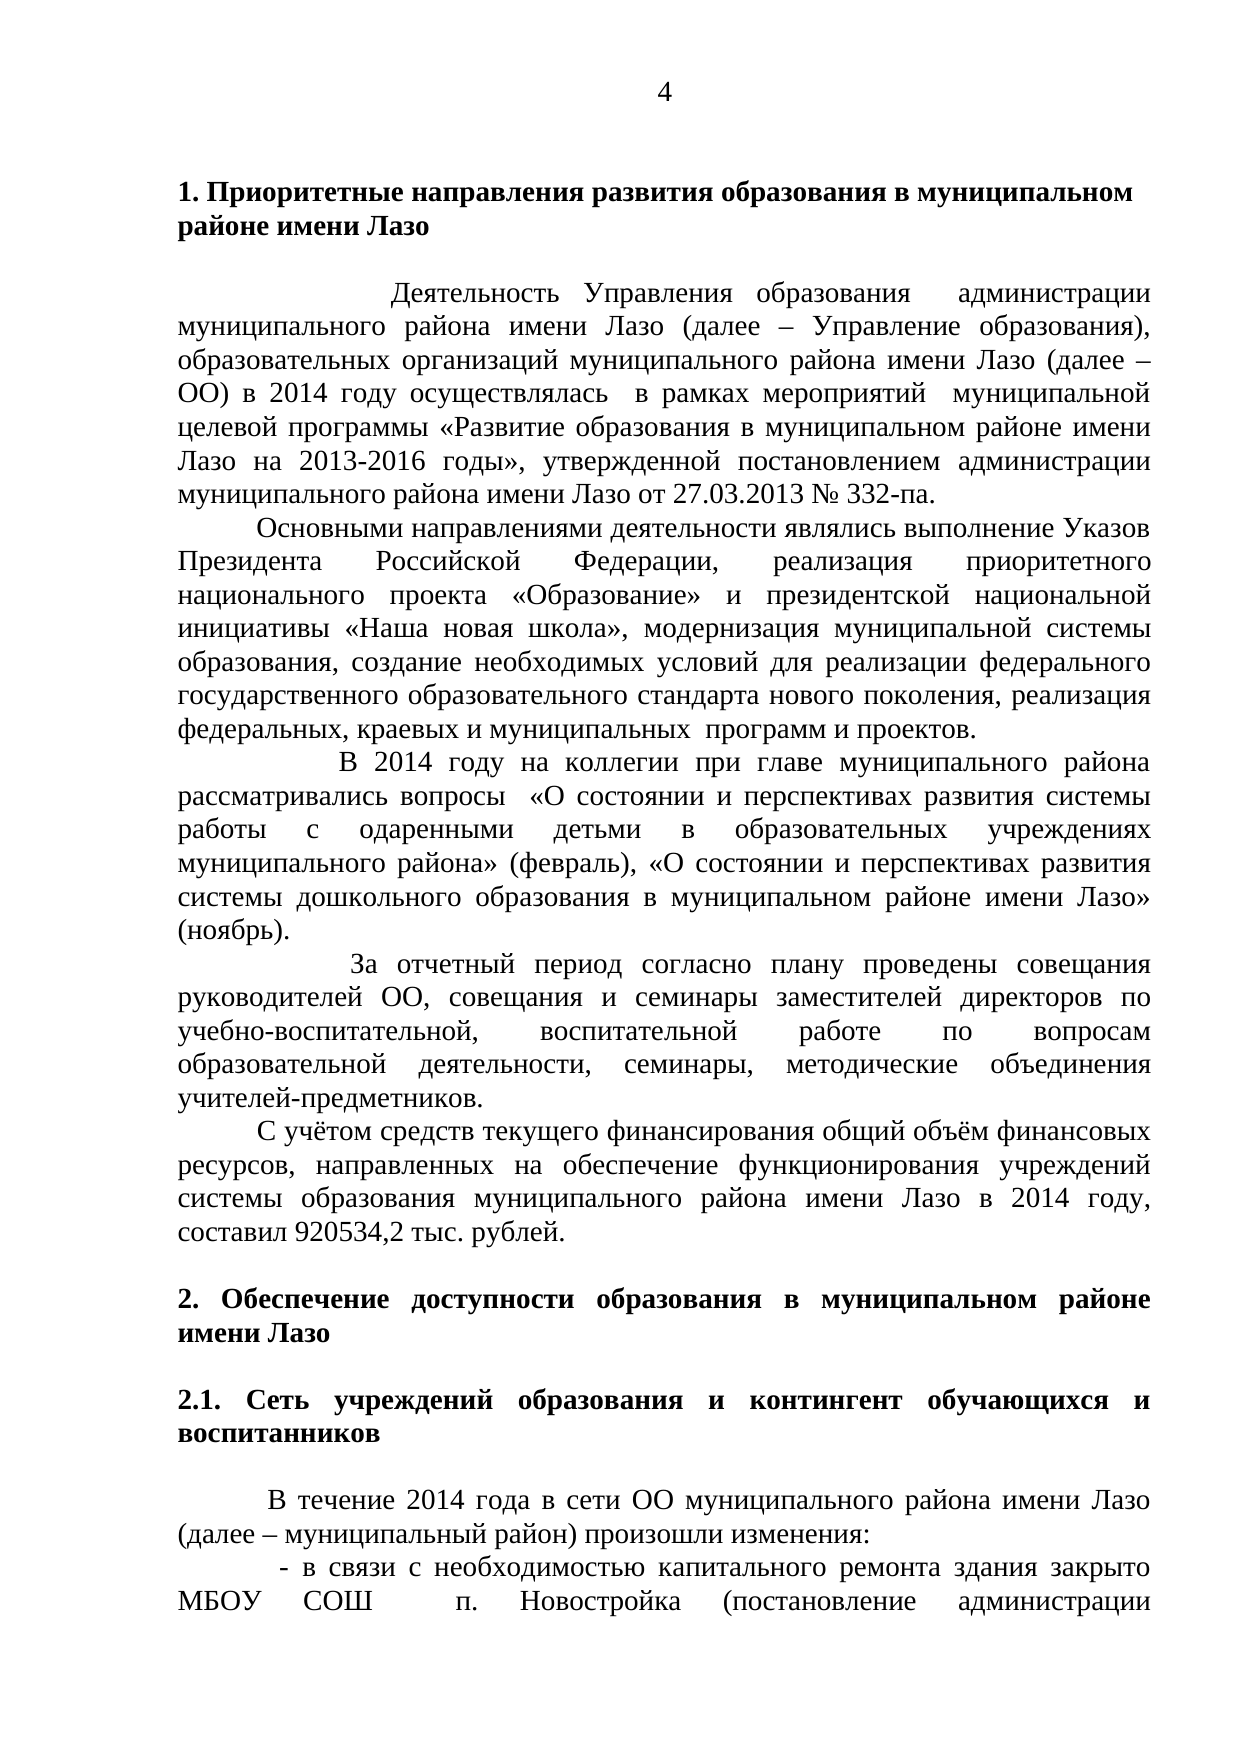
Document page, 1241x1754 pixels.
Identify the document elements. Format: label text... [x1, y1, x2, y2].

text 2.1. Сеть учреждений образования и контингент обучающихся и воспитанников [177, 1382, 1152, 1449]
text В 2014 году на коллегии при главе муниципального района рассматривались вопросы «О состоянии и перспективах развития системы работы с одаренными детьми в образовательных учреждениях муниципального района» (февраль), «О состоянии и перспективах развития системы дошкольного образования в муниципальном районе имени Лазо» (ноябрь). [177, 744, 1152, 946]
text 2. Обеспечение доступности образования в муниципальном районе имени Лазо [177, 1281, 1152, 1348]
text 1. Приоритетные направления развития образования в муниципальном районе имени Лазо [177, 174, 1152, 241]
text С учётом средств текущего финансирования общий объём финансовых ресурсов, направленных на обеспечение функционирования учреждений системы образования муниципального района имени Лазо в 2014 году, составил 920534,2 тыс. рублей. [177, 1113, 1152, 1248]
text В течение 2014 года в сети ОО муниципального района имени Лазо (далее – муниципальный район) произошли изменения: [177, 1482, 1152, 1549]
text Деятельность Управления образования администрации муниципального района имени Лазо (далее – Управление образования), образовательных организаций муниципального района имени Лазо (далее – ОО) в 2014 году осуществлялась в рамках мероприятий муниципальной целевой программы «Развитие образования в муниципальном районе имени Лазо на 2013-2016 годы», утвержденной постановлением администрации муниципального района имени Лазо от 27.03.2013 № 332-па. [177, 275, 1152, 510]
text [177, 1549, 1152, 1617]
text Основными направлениями деятельности являлись выполнение Указов Президента Российской Федерации, реализация приоритетного национального проекта «Образование» и президентской национальной инициативы «Наша новая школа», модернизация муниципальной системы образования, создание необходимых условий для реализации федерального государственного образовательного стандарта нового поколения, реализация федеральных, краевых и муниципальных программ и проектов. [177, 510, 1152, 744]
text За отчетный период согласно плану проведены совещания руководителей ОО, совещания и семинары заместителей директоров по учебно-воспитательной, воспитательной работе по вопросам образовательной деятельности, семинары, методические объединения учителей-предметников. [177, 946, 1152, 1113]
